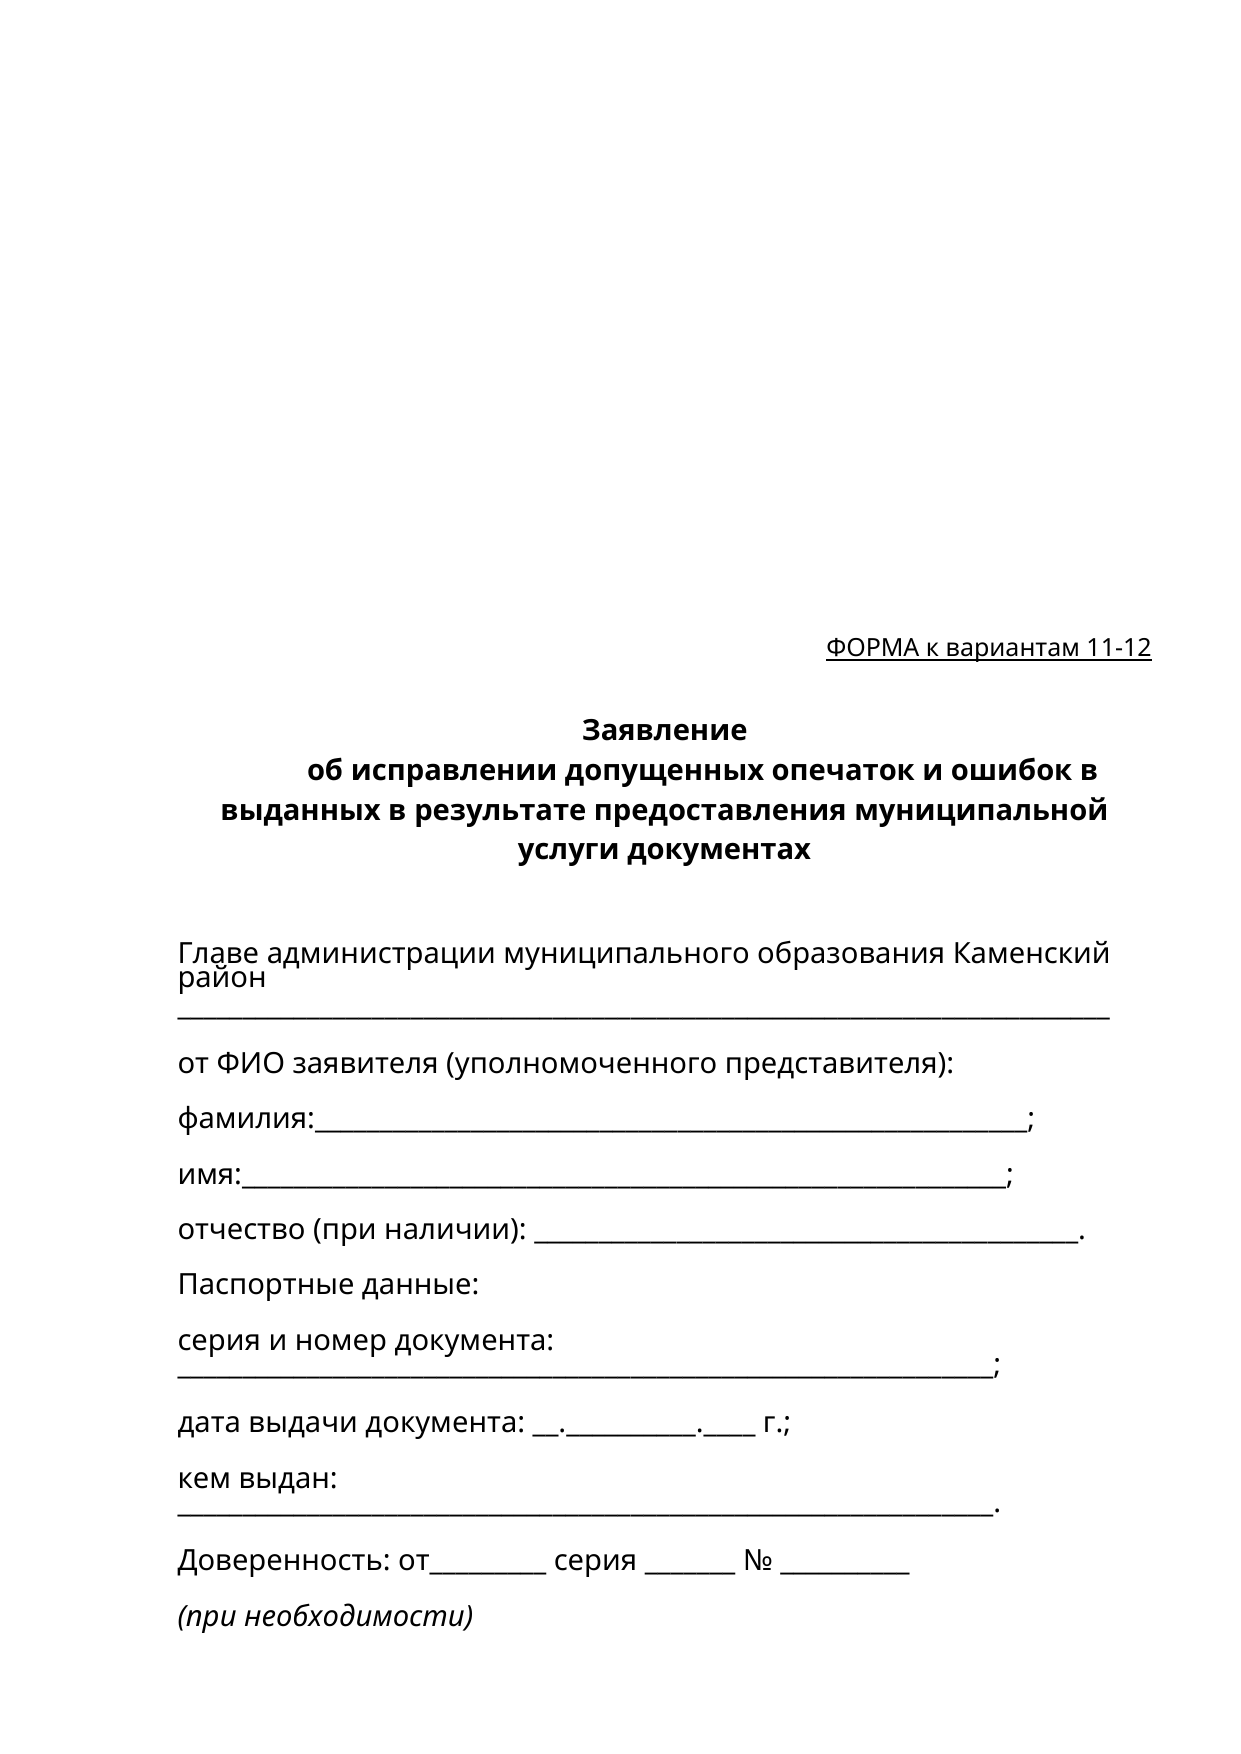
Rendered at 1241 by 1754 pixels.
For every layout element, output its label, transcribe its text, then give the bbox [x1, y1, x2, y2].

text (при необходимости) [177, 1604, 1152, 1632]
text дата выдачи документа: __.__________.____ г.; [177, 1411, 1152, 1438]
text об исправлении допущенных опечаток и ошибок в выданных в результате предоставления муниципальной услуги документах [177, 749, 1152, 868]
text от ФИО заявителя (уполномоченного представителя): [177, 1052, 1152, 1079]
text серия и номер документа: _______________________________________________________________; [177, 1328, 1152, 1383]
text фамилия:_______________________________________________________; [189, 1107, 1152, 1134]
text отчество (при наличии): __________________________________________. [177, 1218, 1152, 1245]
text кем выдан: _______________________________________________________________. [177, 1466, 1152, 1521]
text Главе администрации муниципального образования Каменский район ________________________________________________________________________ [177, 942, 1152, 1024]
text Заявление [177, 709, 1152, 749]
text имя:___________________________________________________________; [177, 1162, 1152, 1190]
text Доверенность: от_________ серия _______ № __________ [177, 1549, 1152, 1576]
text Паспортные данные: [177, 1273, 1152, 1300]
text ФОРМА к вариантам 11-12 [178, 630, 1152, 664]
